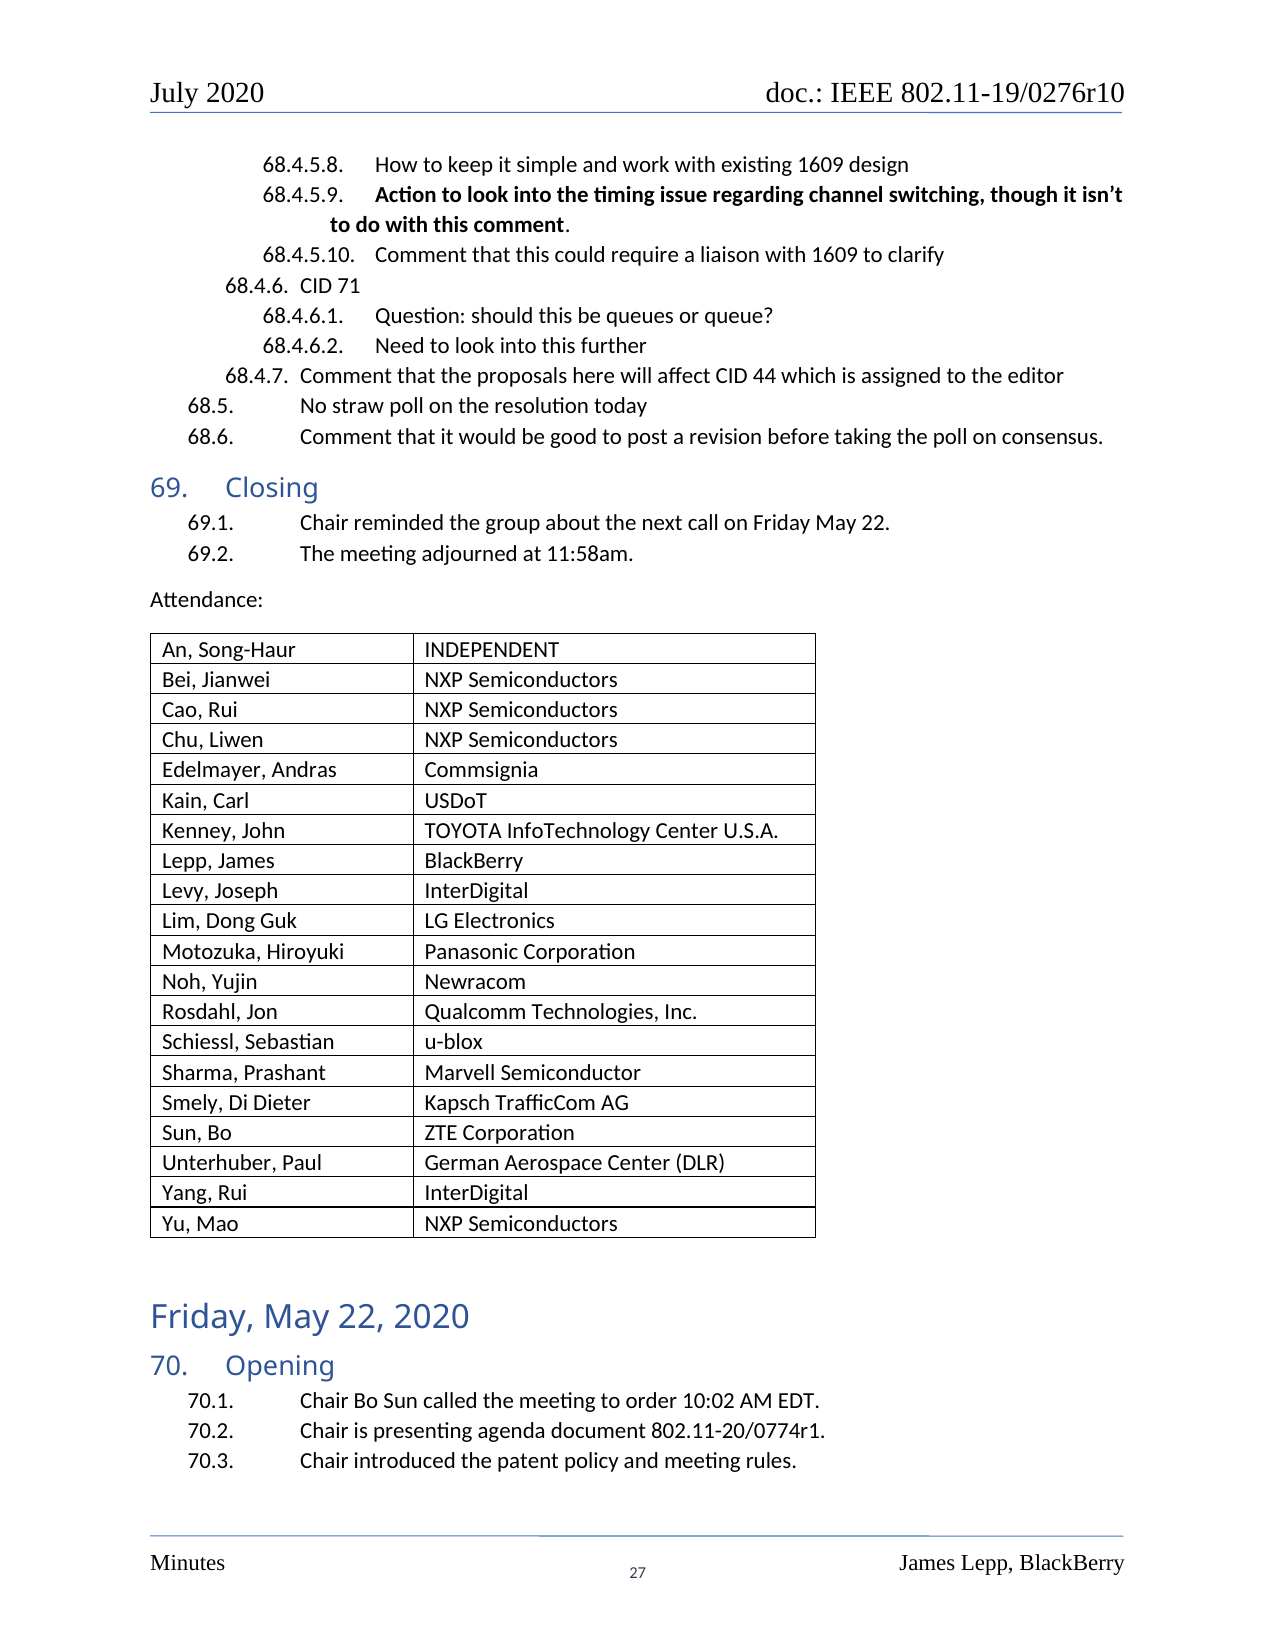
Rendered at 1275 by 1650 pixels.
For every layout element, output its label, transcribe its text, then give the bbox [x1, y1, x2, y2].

table_cell Edelmayer, Andras [151, 754, 413, 783]
table_cell NXP Semiconductors [414, 664, 815, 693]
table_cell InterDigital [414, 875, 815, 904]
list Comment that this could require a liaison with 1609 to clarify [262, 241, 1125, 269]
table_cell Chu, Liwen [151, 724, 413, 753]
table_cell USDoT [414, 785, 815, 814]
table_cell InterDigital [414, 1177, 815, 1206]
list Comment that it would be good to post a revision before taking the poll on consensus. [187, 422, 1125, 450]
table_cell Yang, Rui [151, 1177, 413, 1206]
table_cell Levy, Joseph [151, 875, 413, 904]
table_header An, Song-Haur [151, 634, 413, 663]
list The meeting adjourned at 11:58am. [187, 539, 1125, 567]
table_cell Rosdahl, Jon [151, 996, 413, 1025]
table_cell Lim, Dong Guk [151, 905, 413, 934]
table_cell Qualcomm Technologies, Inc. [414, 996, 815, 1025]
table_cell NXP Semiconductors [414, 1208, 815, 1237]
list Chair is presenting agenda document 802.11-20/0774r1. [187, 1416, 1125, 1444]
subtitle Closing [150, 469, 1125, 506]
text Attendance: [150, 586, 1125, 614]
table_cell BlackBerry [414, 845, 815, 874]
table_cell Schiessl, Sebastian [151, 1026, 413, 1055]
list Chair Bo Sun called the meeting to order 10:02 AM EDT. [187, 1386, 1125, 1414]
table_cell Bei, Jianwei [151, 664, 413, 693]
list Need to look into this further [262, 331, 1125, 359]
table_cell Sun, Bo [151, 1117, 413, 1146]
table_cell Panasonic Corporation [414, 936, 815, 965]
table_cell ZTE Corporation [414, 1117, 815, 1146]
list Action to look into the timing issue regarding channel switching, though it isn’t to do with this comment. [262, 180, 1125, 238]
table_cell Lepp, James [151, 845, 413, 874]
table_cell u-blox [414, 1026, 815, 1055]
table_cell Motozuka, Hiroyuki [151, 936, 413, 965]
table_cell Kenney, John [151, 815, 413, 844]
table_cell Marvell Semiconductor [414, 1056, 815, 1086]
list CID 71 [225, 271, 1125, 299]
table_cell Yu, Mao [151, 1208, 413, 1237]
table_cell Smely, Di Dieter [151, 1087, 413, 1116]
table_cell Newracom [414, 966, 815, 995]
table_cell German Aerospace Center (DLR) [414, 1147, 815, 1176]
table_cell Kapsch TrafficCom AG [414, 1087, 815, 1116]
list No straw poll on the resolution today [187, 392, 1125, 420]
table_cell Cao, Rui [151, 694, 413, 723]
table_cell Unterhuber, Paul [151, 1147, 413, 1176]
table_cell Commsignia [414, 754, 815, 783]
table_header INDEPENDENT [414, 634, 815, 663]
list How to keep it simple and work with existing 1609 design [262, 150, 1125, 178]
subtitle Opening [150, 1346, 1125, 1383]
table_cell NXP Semiconductors [414, 694, 815, 723]
table_cell TOYOTA InfoTechnology Center U.S.A. [414, 815, 815, 844]
table_cell Sharma, Prashant [151, 1056, 413, 1086]
table_cell NXP Semiconductors [414, 724, 815, 753]
subtitle Friday, May 22, 2020 [150, 1293, 1125, 1338]
list Chair reminded the group about the next call on Friday May 22. [187, 508, 1125, 537]
list Chair introduced the patent policy and meeting rules. [187, 1446, 1125, 1474]
list Question: should this be queues or queue? [262, 301, 1125, 329]
table_cell LG Electronics [414, 905, 815, 934]
list Comment that the proposals here will affect CID 44 which is assigned to the editor [225, 361, 1125, 389]
table_cell Noh, Yujin [151, 966, 413, 995]
table_cell Kain, Carl [151, 785, 413, 814]
